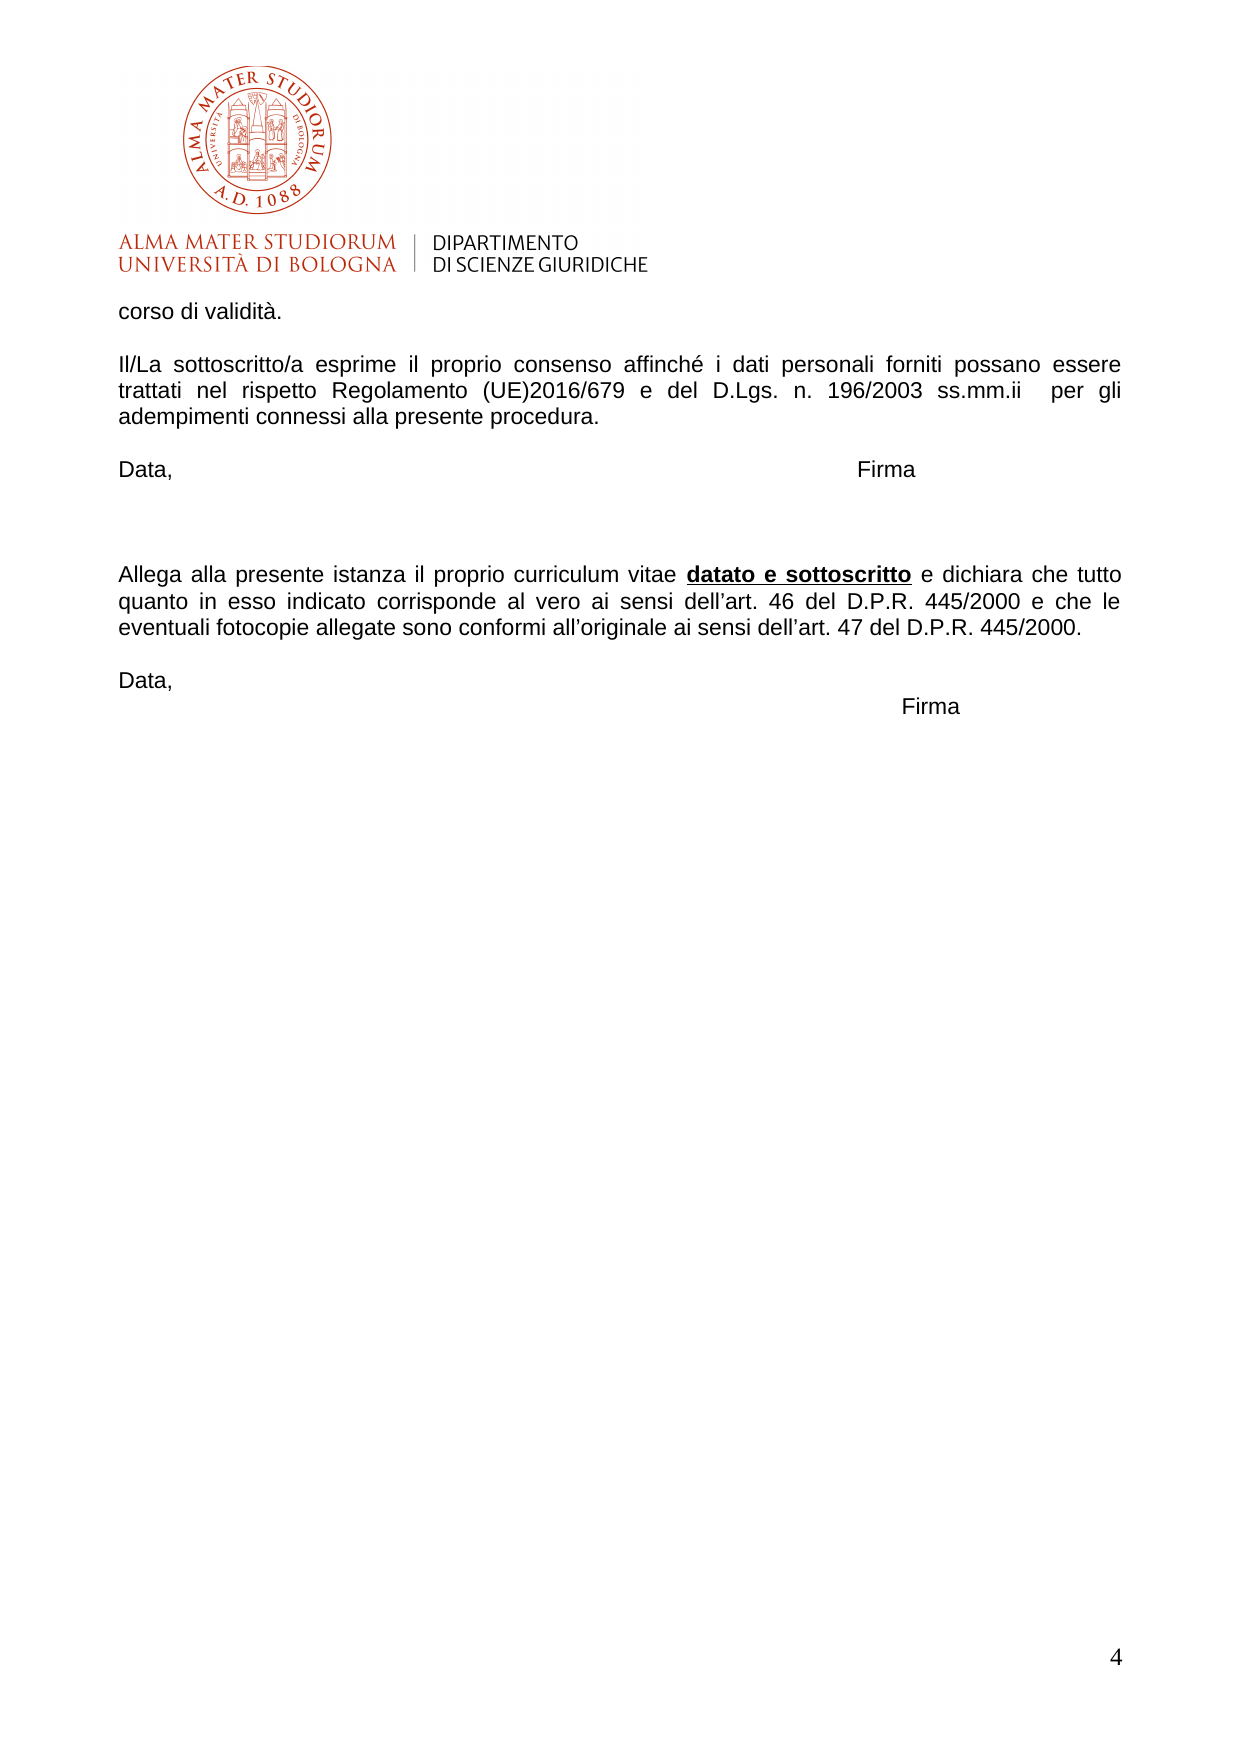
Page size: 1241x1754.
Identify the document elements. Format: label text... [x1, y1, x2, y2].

text Allega alla presente istanza il proprio curriculum vitae datato e sottoscritto e dichiara che tutto quanto in esso indicato corrisponde al vero ai sensi dell’art. 46 del D.P.R. 445/2000 e che le eventuali fotocopie allegate sono conformi all’originale ai sensi dell’art. 47 del D.P.R. 445/2000. [118, 561, 1122, 640]
picture [118, 66, 648, 272]
text Firma [487, 693, 1122, 772]
text Data, Firma [118, 456, 1122, 482]
text Data, [118, 667, 1122, 693]
text corso di validità. [118, 298, 1122, 324]
text Il/La sottoscritto/a esprime il proprio consenso affinché i dati personali forniti possano essere trattati nel rispetto Regolamento (UE)2016/679 e del D.Lgs. n. 196/2003 ss.mm.ii per gli adempimenti connessi alla presente procedura. [118, 351, 1122, 429]
